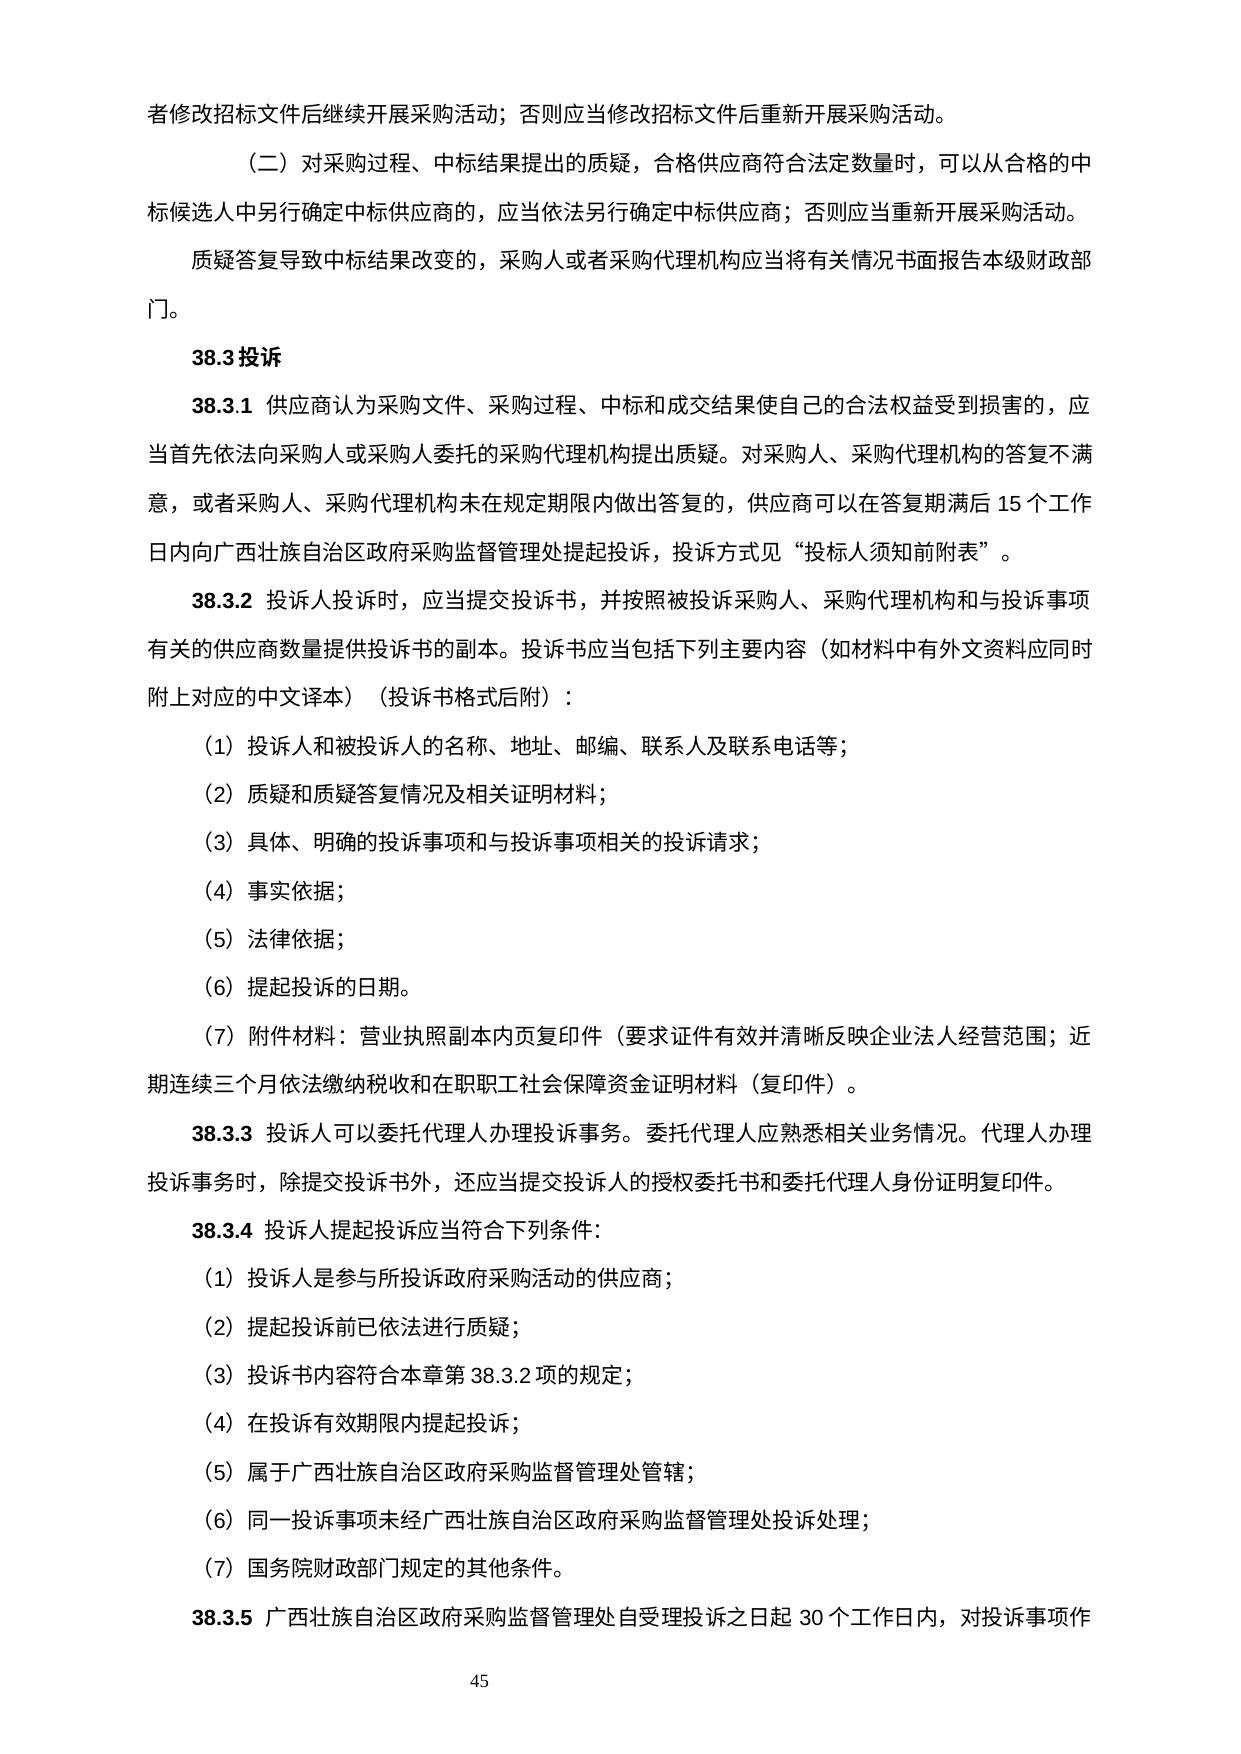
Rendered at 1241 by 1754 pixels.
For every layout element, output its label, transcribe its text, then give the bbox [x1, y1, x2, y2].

text （1）投诉人和被投诉人的名称、地址、邮编、联系人及联系电话等； [148, 728, 1093, 761]
text 质疑答复导致中标结果改变的，采购人或者采购代理机构应当将有关情况书面报告本级财政部门。 [148, 242, 1093, 324]
text （2）质疑和质疑答复情况及相关证明材料； [148, 777, 1093, 809]
text （4）在投诉有效期限内提起投诉； [148, 1406, 1093, 1438]
text （7）附件材料：营业执照副本内页复印件（要求证件有效并清晰反映企业法人经营范围；近期连续三个月依法缴纳税收和在职职工社会保障资金证明材料（复印件）。 [148, 1018, 1093, 1099]
text （6）同一投诉事项未经广西壮族自治区政府采购监督管理处投诉处理； [148, 1502, 1093, 1535]
text （6）提起投诉的日期。 [148, 970, 1093, 1002]
text 38.3.1 供应商认为采购文件、采购过程、中标和成交结果使自己的合法权益受到损害的，应当首先依法向采购人或采购人委托的采购代理机构提出质疑。对采购人、采购代理机构的答复不满意，或者采购人、采购代理机构未在规定期限内做出答复的，供应商可以在答复期满后15个工作日内向广西壮族自治区政府采购监督管理处提起投诉，投诉方式见“投标人须知前附表”。 [148, 388, 1093, 567]
text 38.3投诉 [148, 339, 1093, 372]
text （3）投诉书内容符合本章第38.3.2项的规定； [148, 1357, 1093, 1390]
text （7）国务院财政部门规定的其他条件。 [148, 1551, 1093, 1583]
text （1）投诉人是参与所投诉政府采购活动的供应商； [148, 1261, 1093, 1293]
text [148, 97, 1093, 129]
text （3）具体、明确的投诉事项和与投诉事项相关的投诉请求； [148, 825, 1093, 857]
text 38.3.2 投诉人投诉时，应当提交投诉书，并按照被投诉采购人、采购代理机构和与投诉事项有关的供应商数量提供投诉书的副本。投诉书应当包括下列主要内容（如材料中有外文资料应同时附上对应的中文译本）（投诉书格式后附）： [148, 582, 1093, 712]
text （4）事实依据； [148, 873, 1093, 906]
text （5）属于广西壮族自治区政府采购监督管理处管辖； [148, 1454, 1093, 1487]
text 38.3.3 投诉人可以委托代理人办理投诉事务。委托代理人应熟悉相关业务情况。代理人办理投诉事务时，除提交投诉书外，还应当提交投诉人的授权委托书和委托代理人身份证明复印件。 [148, 1115, 1093, 1197]
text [148, 1599, 1093, 1632]
text （二）对采购过程、中标结果提出的质疑，合格供应商符合法定数量时，可以从合格的中标候选人中另行确定中标供应商的，应当依法另行确定中标供应商；否则应当重新开展采购活动。 [148, 145, 1093, 227]
text （2）提起投诉前已依法进行质疑； [148, 1309, 1093, 1342]
text 38.3.4 投诉人提起投诉应当符合下列条件： [148, 1212, 1093, 1245]
text （5）法律依据； [148, 922, 1093, 954]
